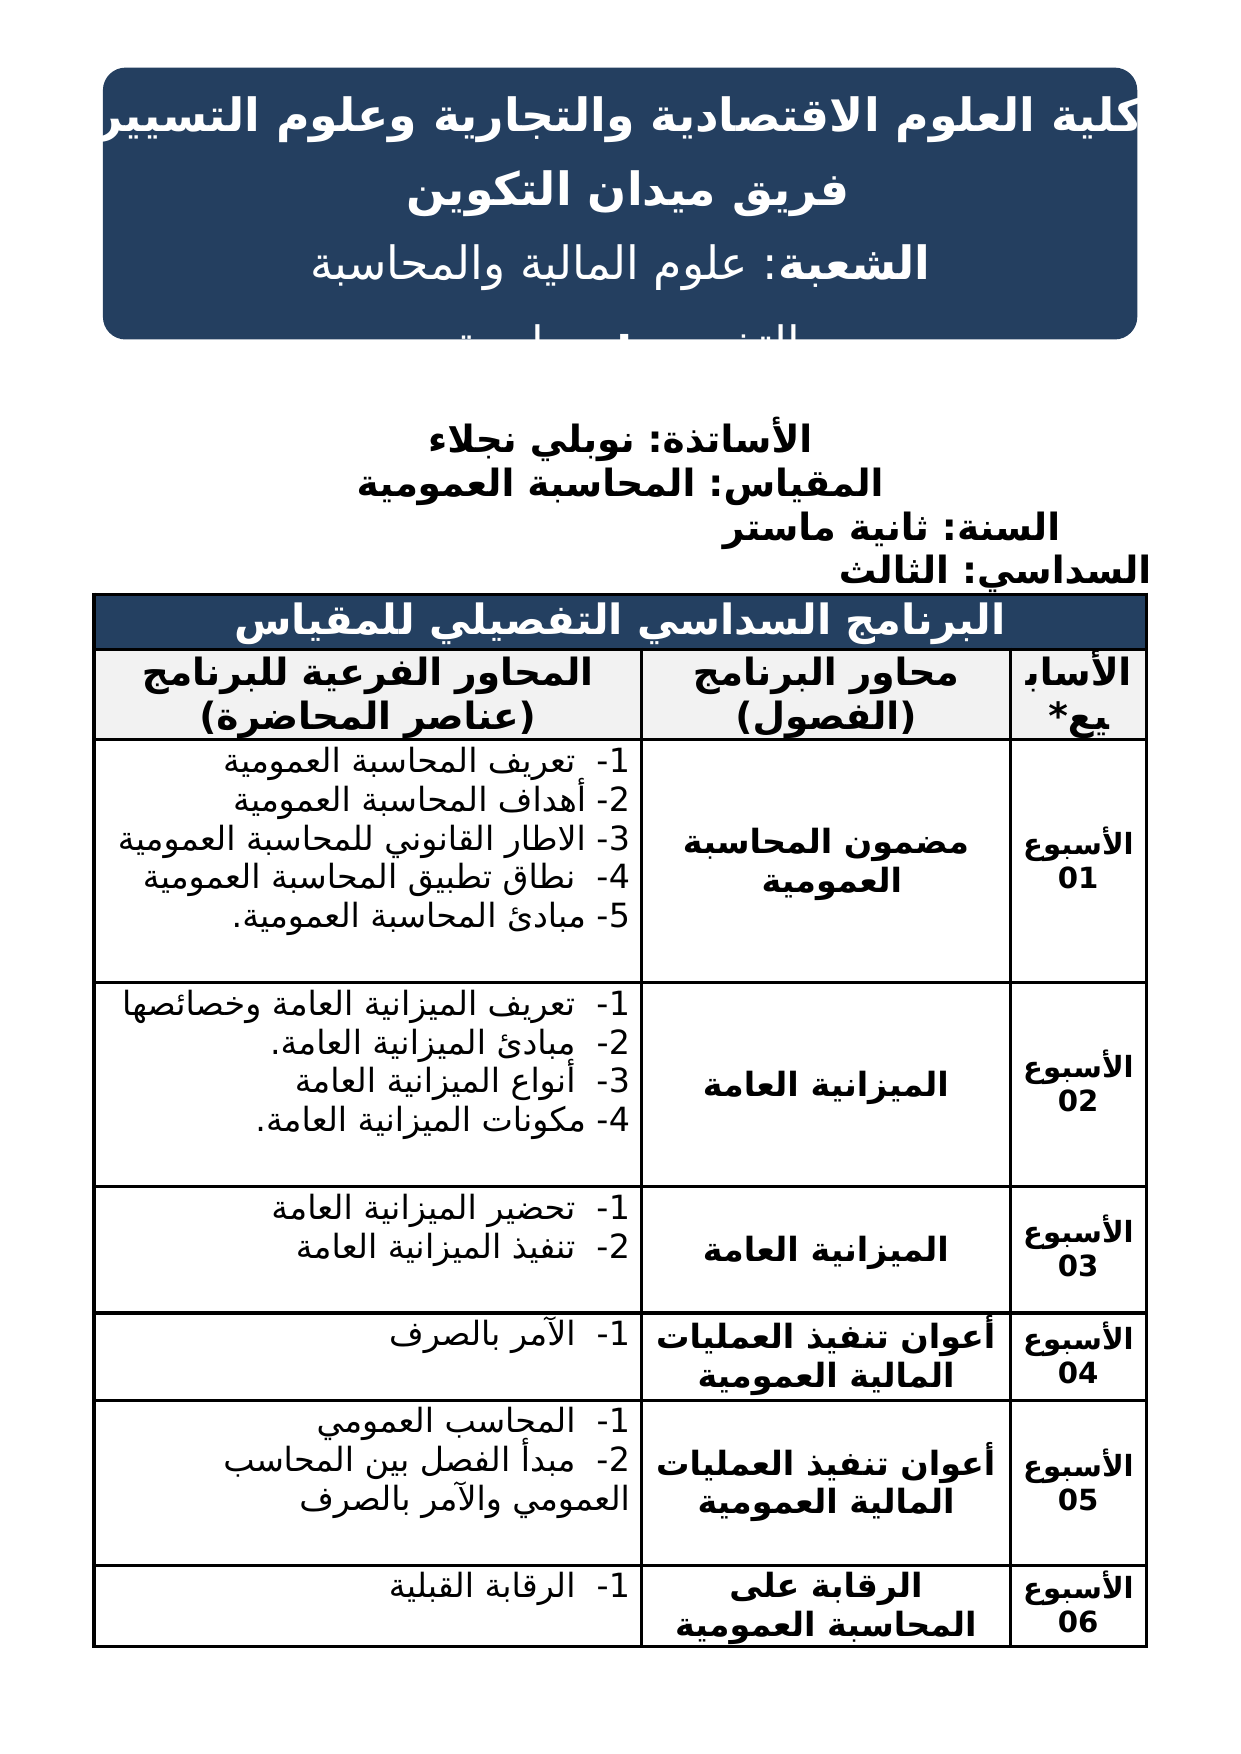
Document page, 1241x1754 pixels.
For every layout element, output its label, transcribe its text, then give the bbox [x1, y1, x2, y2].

table_cell أعوان تنفيذ العمليات المالية العمومية [643, 1315, 1009, 1399]
text الشعبة: علوم المالية والمحاسبة التخصص: محاسبة [89, 237, 1152, 370]
table_cell الأسبوع 01 [1012, 741, 1145, 981]
table_cell الأسبوع 02 [1012, 984, 1145, 1185]
table_cell 1- تعريف المحاسبة العمومية 2- أهداف المحاسبة العمومية 3- الاطار القانوني للمحاسبة العمومية 4- نطاق تطبيق المحاسبة العمومية 5- مبادئ المحاسبة العمومية. [96, 741, 640, 981]
table_header البرنامج السداسي التفصيلي للمقياس [96, 596, 1145, 648]
table_cell المحاور الفرعية للبرنامج (عناصر المحاضرة) [96, 651, 640, 738]
table_cell محاور البرنامج (الفصول) [643, 651, 1009, 738]
table_cell مضمون المحاسبة العمومية [643, 741, 1009, 981]
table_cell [643, 1567, 1009, 1645]
table_cell الأسبوع 03 [1012, 1188, 1145, 1311]
table_cell الأسابيع* [1012, 651, 1145, 738]
table_cell 1- تحضير الميزانية العامة 2- تنفيذ الميزانية العامة [96, 1188, 640, 1311]
table_cell الميزانية العامة [643, 984, 1009, 1185]
table_cell 1- الآمر بالصرف [96, 1315, 640, 1399]
text كلية العلوم الاقتصادية والتجارية وعلوم التسيير [89, 89, 1152, 142]
table_cell الأسبوع 06 [1012, 1567, 1145, 1645]
table_cell 1- الرقابة القبلية [96, 1567, 640, 1645]
table_cell الأسبوع 05 [1012, 1402, 1145, 1564]
text السنة: ثانية ماستر السداسي: الثالث [89, 505, 1152, 592]
table_cell الأسبوع 04 [1012, 1315, 1145, 1399]
table_cell 1- تعريف الميزانية العامة وخصائصها 2- مبادئ الميزانية العامة. 3- أنواع الميزانية العامة 4- مكونات الميزانية العامة. [96, 984, 640, 1185]
text الأساتذة: نوبلي نجلاء المقياس: المحاسبة العمومية [89, 418, 1152, 505]
table_cell أعوان تنفيذ العمليات المالية العمومية [643, 1402, 1009, 1564]
table_cell 1- المحاسب العمومي 2- مبدأ الفصل بين المحاسب العمومي والآمر بالصرف [96, 1402, 640, 1564]
text فريق ميدان التكوين [89, 163, 1152, 216]
table_cell الميزانية العامة [643, 1188, 1009, 1311]
